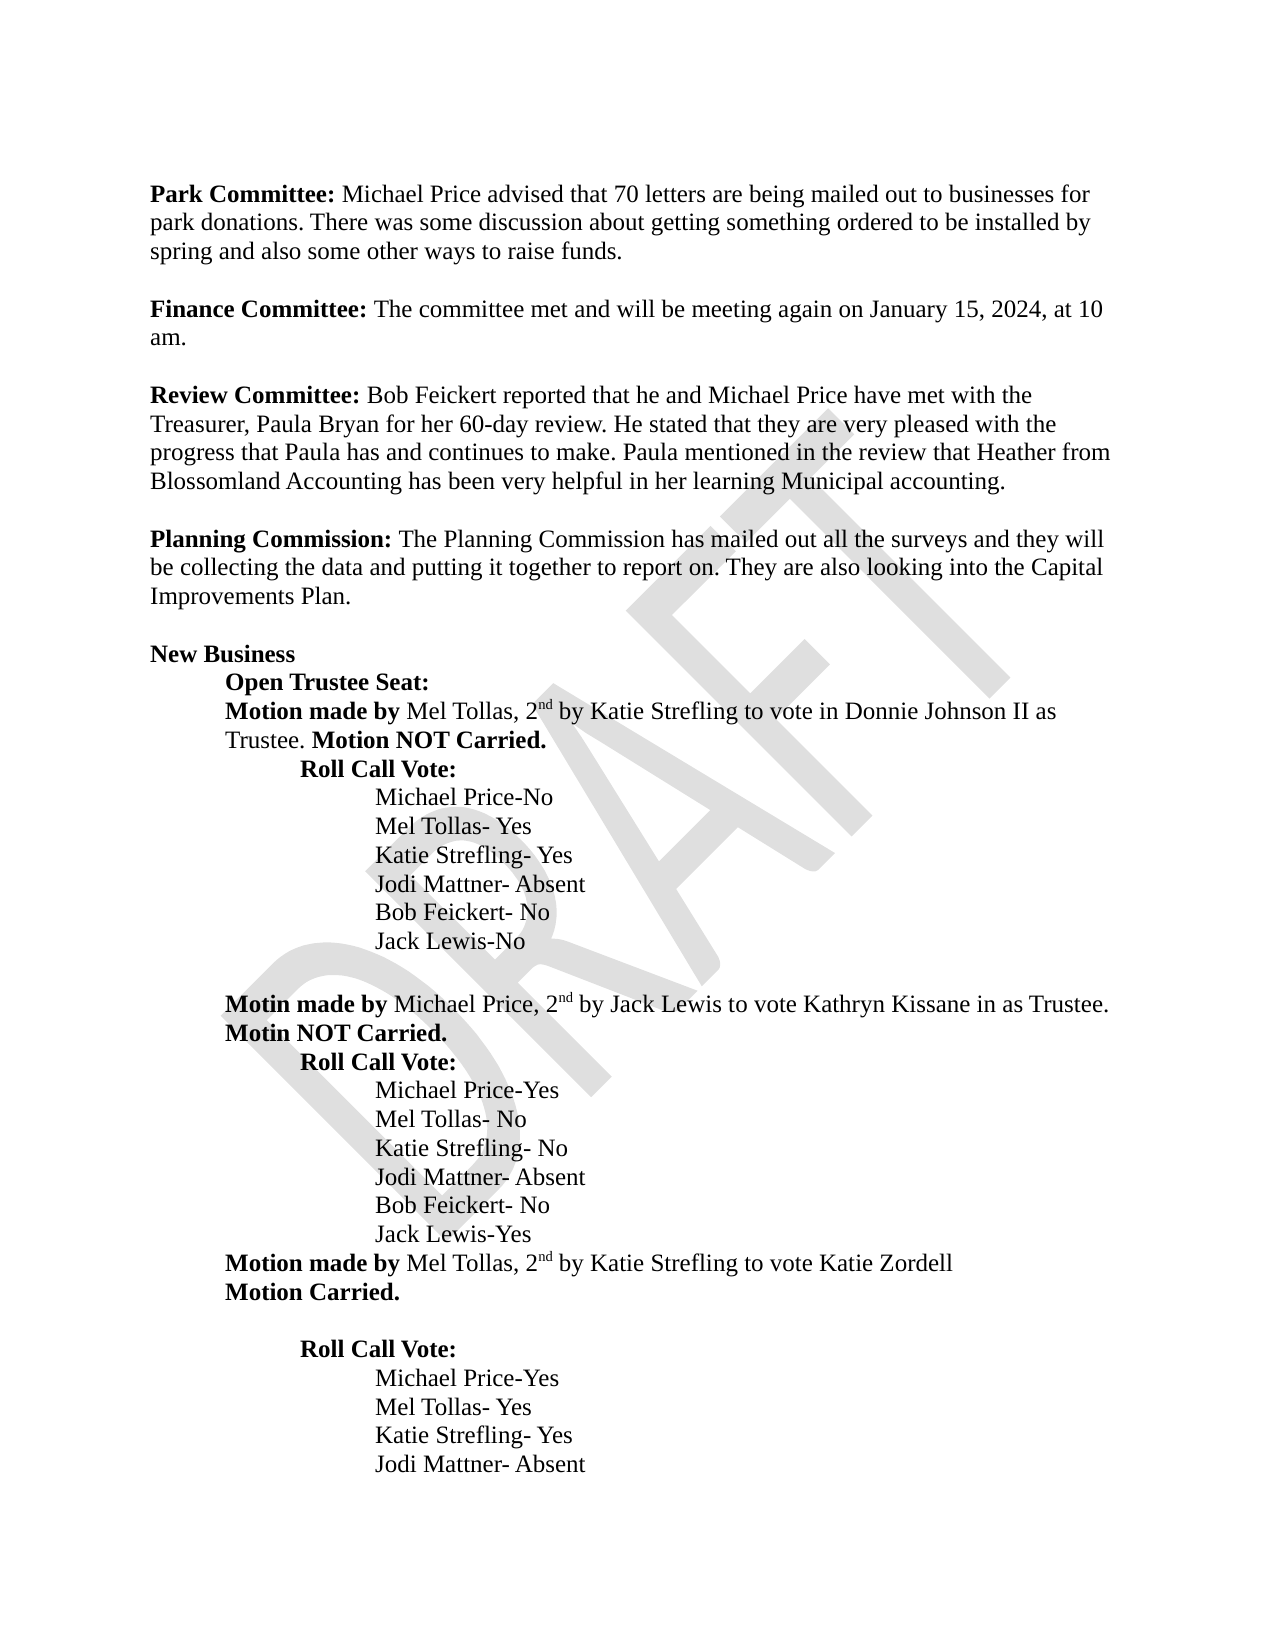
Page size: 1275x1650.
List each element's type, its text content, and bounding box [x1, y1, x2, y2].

text Mel Tollas- Yes [300, 1392, 1125, 1420]
text Katie Strefling- Yes [300, 1420, 1125, 1449]
text Jodi Mattner- Absent [300, 1162, 1125, 1190]
text Jodi Mattner- Absent [300, 869, 1125, 897]
text Katie Strefling- No [300, 1133, 1125, 1162]
text Motin NOT Carried. [150, 1018, 1125, 1047]
text Mel Tollas- No [300, 1104, 1125, 1133]
text Review Committee: Bob Feickert reported that he and Michael Price have met with the Treasurer, Paula Bryan for her 60-day review. He stated that they are very pleased with the progress that Paula has and continues to make. Paula mentioned in the review that Heather from Blossomland Accounting has been very helpful in her learning Municipal accounting. [150, 380, 1125, 495]
text Finance Committee: The committee met and will be meeting again on January 15, 2024, at 10 am. [150, 294, 1125, 351]
text Roll Call Vote: [225, 1334, 1125, 1363]
text Jack Lewis-No [300, 926, 1125, 955]
text New Business [150, 639, 1125, 667]
text Michael Price-No [300, 782, 1125, 811]
text Motion made by Mel Tollas, 2nd by Katie Strefling to vote in Donnie Johnson II as Trustee. Motion NOT Carried. [225, 696, 1125, 754]
text Roll Call Vote: [225, 1047, 1125, 1075]
text Jodi Mattner- Absent [300, 1449, 1125, 1478]
text Motion Carried. [150, 1277, 1125, 1305]
text Bob Feickert- No [300, 897, 1125, 926]
text Mel Tollas- Yes [300, 811, 1125, 840]
text Katie Strefling- Yes [300, 840, 1125, 869]
text Bob Feickert- No [300, 1190, 1125, 1219]
text Planning Commission: The Planning Commission has mailed out all the surveys and they will be collecting the data and putting it together to report on. They are also looking into the Capital Improvements Plan. [150, 524, 1125, 610]
text Roll Call Vote: [225, 754, 1125, 782]
text Open Trustee Seat: [225, 667, 1125, 696]
text Motin made by Michael Price, 2nd by Jack Lewis to vote Kathryn Kissane in as Trustee. [150, 989, 1125, 1018]
text Motion made by Mel Tollas, 2nd by Katie Strefling to vote Katie Zordell [150, 1248, 1125, 1277]
text Jack Lewis-Yes [300, 1219, 1125, 1248]
text Park Committee: Michael Price advised that 70 letters are being mailed out to businesses for park donations. There was some discussion about getting something ordered to be installed by spring and also some other ways to raise funds. [150, 179, 1125, 265]
text Michael Price-Yes [300, 1363, 1125, 1392]
text Michael Price-Yes [300, 1075, 1125, 1104]
